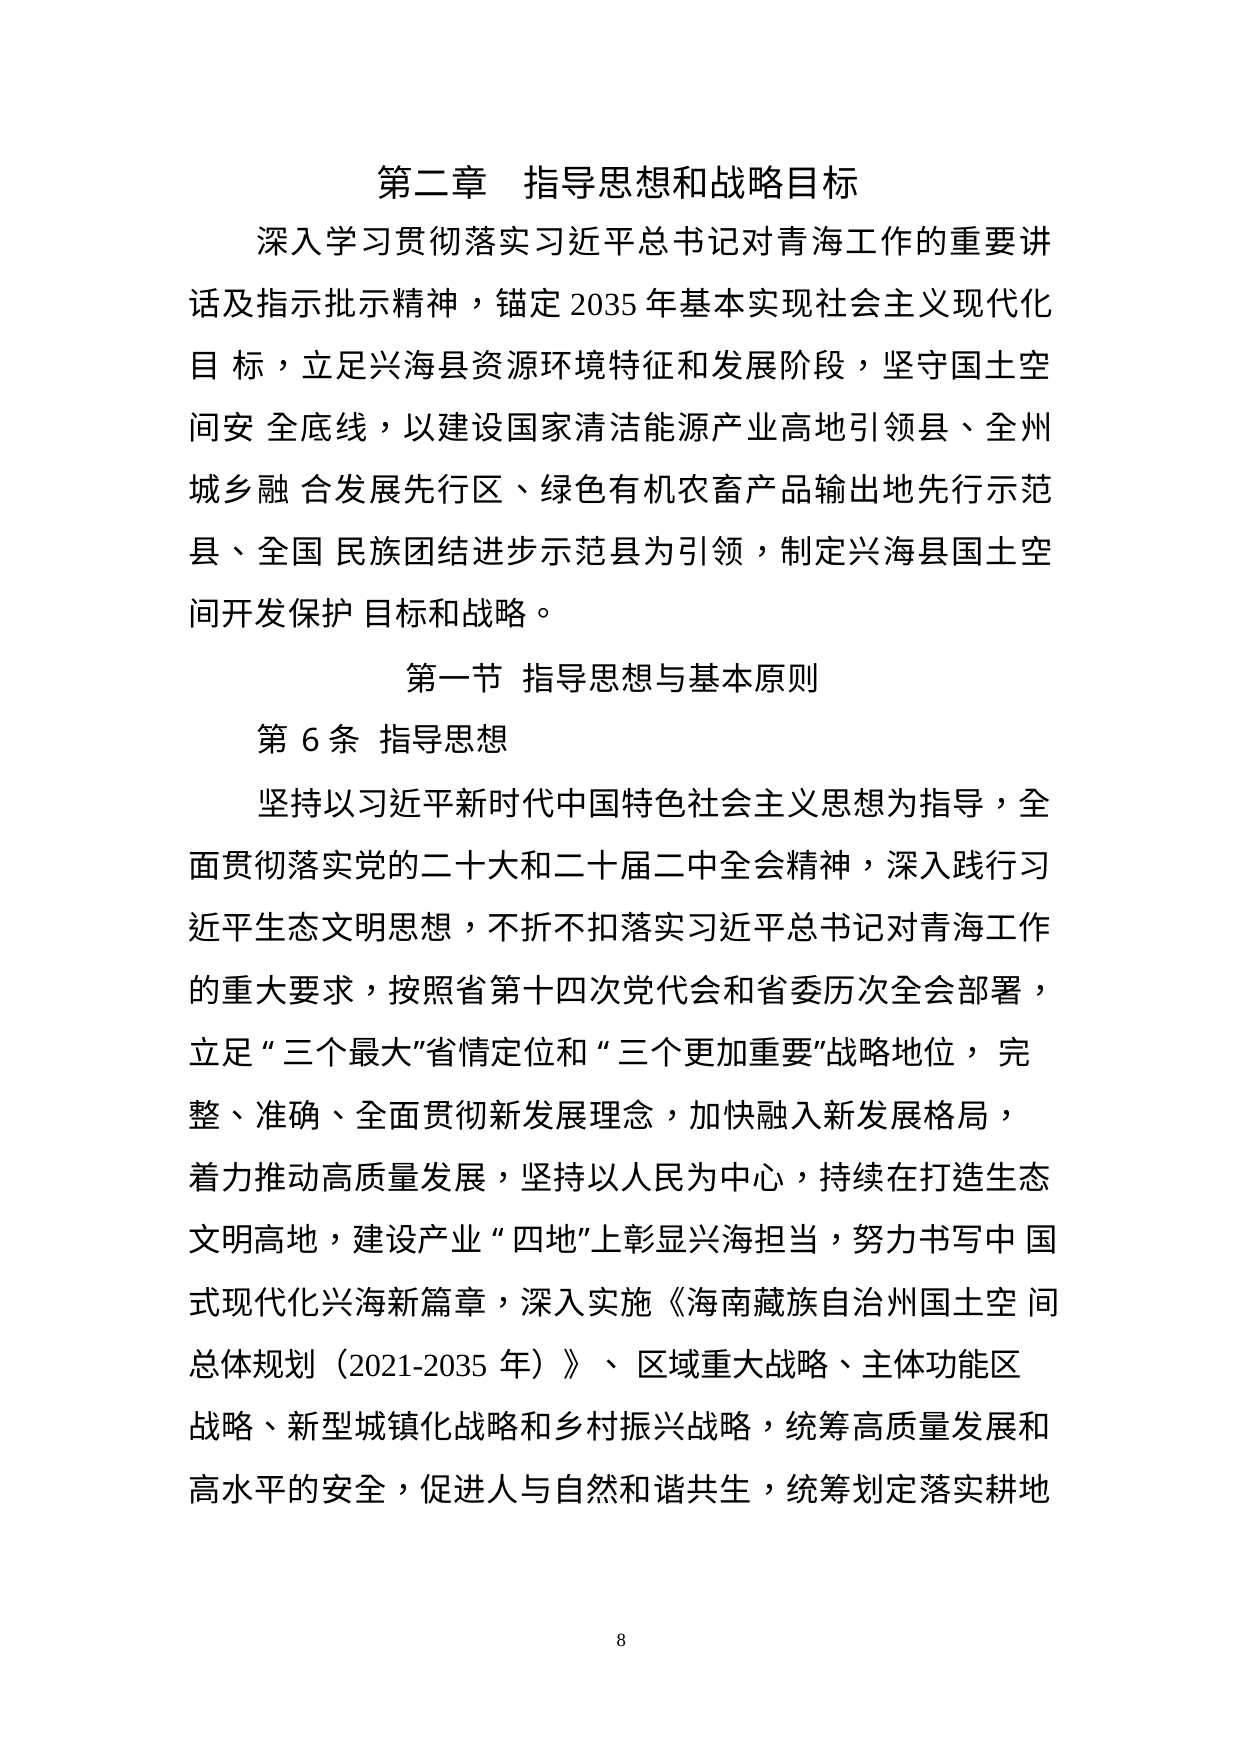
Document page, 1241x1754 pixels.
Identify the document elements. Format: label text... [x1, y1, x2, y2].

text 第 6 条 指导思想 [256, 719, 1061, 759]
text 第一节 指导思想与基本原则 [405, 658, 1061, 699]
text 第二章 指导思想和战略目标 [376, 166, 1061, 204]
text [188, 781, 1061, 1511]
text 深入学习贯彻落实习近平总书记对青海工作的重要讲 话及指示批示精神，锚定2035年基本实现社会主义现代化目 标，立足兴海县资源环境特征和发展阶段，坚守国土空间安 全底线，以建设国家清洁能源产业高地引领县、全州城乡融 合发展先行区、绿色有机农畜产品输出地先行示范县、全国 民族团结进步示范县为引领，制定兴海县国土空间开发保护 目标和战略。 [188, 219, 1053, 635]
